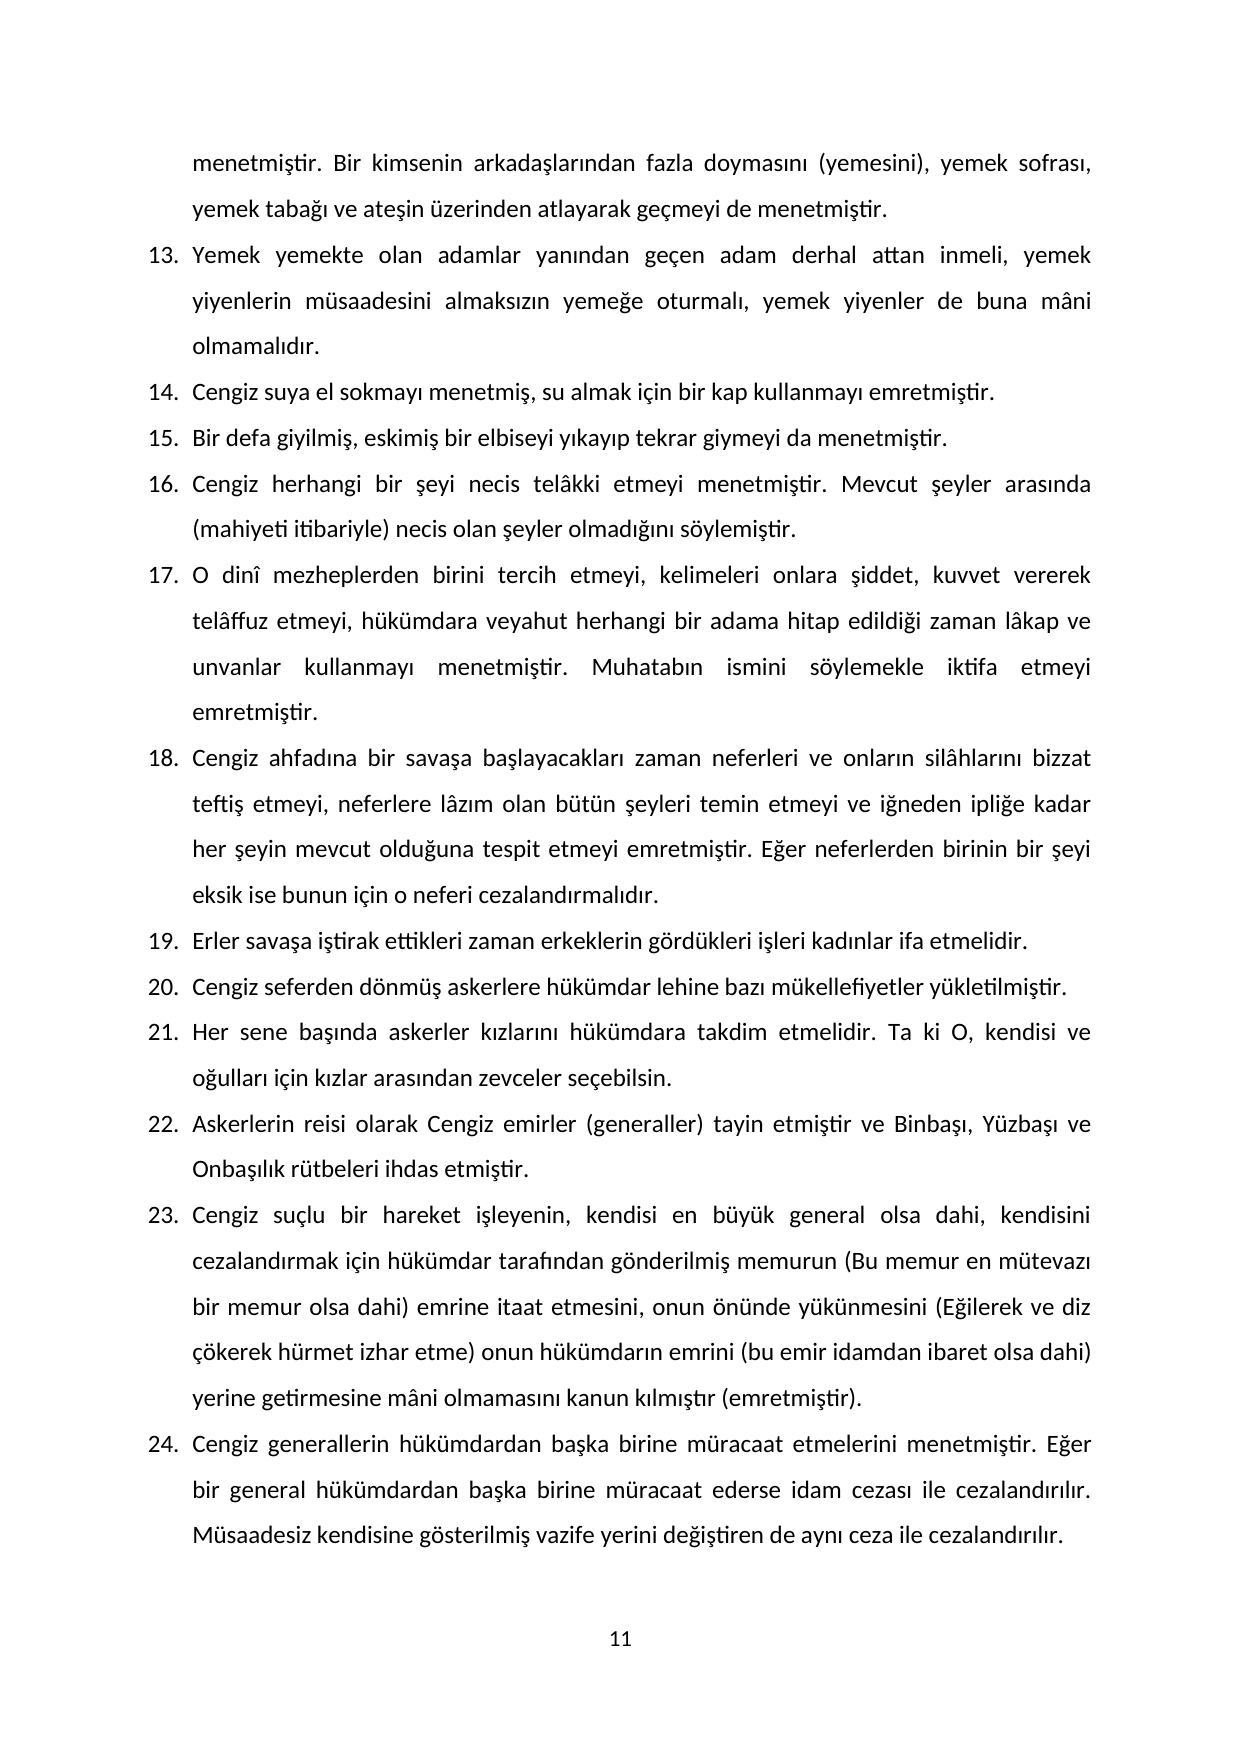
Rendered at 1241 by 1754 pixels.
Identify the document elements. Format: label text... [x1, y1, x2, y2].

list O dinî mezheplerden birini tercih etmeyi, kelimeleri onlara şiddet, kuvvet vererek telâffuz etmeyi, hükümdara veyahut herhangi bir adama hitap edildiği zaman lâkap ve unvanlar kullanmayı menetmiştir. Muhatabın ismini söylemekle iktifa etmeyi emretmiştir. [148, 559, 1093, 727]
list Yemek yemekte olan adamlar yanından geçen adam derhal attan inmeli, yemek yiyenlerin müsaadesini almaksızın yemeğe oturmalı, yemek yiyenler de buna mâni olmamalıdır. [148, 239, 1093, 361]
list Erler savaşa iştirak ettikleri zaman erkeklerin gördükleri işleri kadınlar ifa etmelidir. [148, 925, 1093, 956]
list Cengiz herhangi bir şeyi necis telâkki etmeyi menetmiştir. Mevcut şeyler arasında (mahiyeti itibariyle) necis olan şeyler olmadığını söylemiştir. [148, 468, 1093, 544]
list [148, 148, 1093, 224]
list Cengiz seferden dönmüş askerlere hükümdar lehine bazı mükellefiyetler yükletilmiştir. [148, 971, 1093, 1001]
list Askerlerin reisi olarak Cengiz emirler (generaller) tayin etmiştir ve Binbaşı, Yüzbaşı ve Onbaşılık rütbeleri ihdas etmiştir. [148, 1108, 1093, 1184]
list Cengiz generallerin hükümdardan başka birine müracaat etmelerini menetmiştir. Eğer bir general hükümdardan başka birine müracaat ederse idam cezası ile cezalandırılır. Müsaadesiz kendisine gösterilmiş vazife yerini değiştiren de aynı ceza ile cezalandırılır. [148, 1428, 1093, 1550]
list Bir defa giyilmiş, eskimiş bir elbiseyi yıkayıp tekrar giymeyi da menetmiştir. [148, 422, 1093, 452]
list Cengiz suçlu bir hareket işleyenin, kendisi en büyük general olsa dahi, kendisini cezalandırmak için hükümdar tarafından gönderilmiş memurun (Bu memur en mütevazı bir memur olsa dahi) emrine itaat etmesini, onun önünde yükünmesini (Eğilerek ve diz çökerek hürmet izhar etme) onun hükümdarın emrini (bu emir idamdan ibaret olsa dahi) yerine getirmesine mâni olmamasını kanun kılmıştır (emretmiştir). [148, 1199, 1093, 1413]
list Cengiz ahfadına bir savaşa başlayacakları zaman neferleri ve onların silâhlarını bizzat teftiş etmeyi, neferlere lâzım olan bütün şeyleri temin etmeyi ve iğneden ipliğe kadar her şeyin mevcut olduğuna tespit etmeyi emretmiştir. Eğer neferlerden birinin bir şeyi eksik ise bunun için o neferi cezalandırmalıdır. [148, 742, 1093, 910]
list Her sene başında askerler kızlarını hükümdara takdim etmelidir. Ta ki O, kendisi ve oğulları için kızlar arasından zevceler seçebilsin. [148, 1016, 1093, 1093]
list Cengiz suya el sokmayı menetmiş, su almak için bir kap kullanmayı emretmiştir. [148, 376, 1093, 407]
